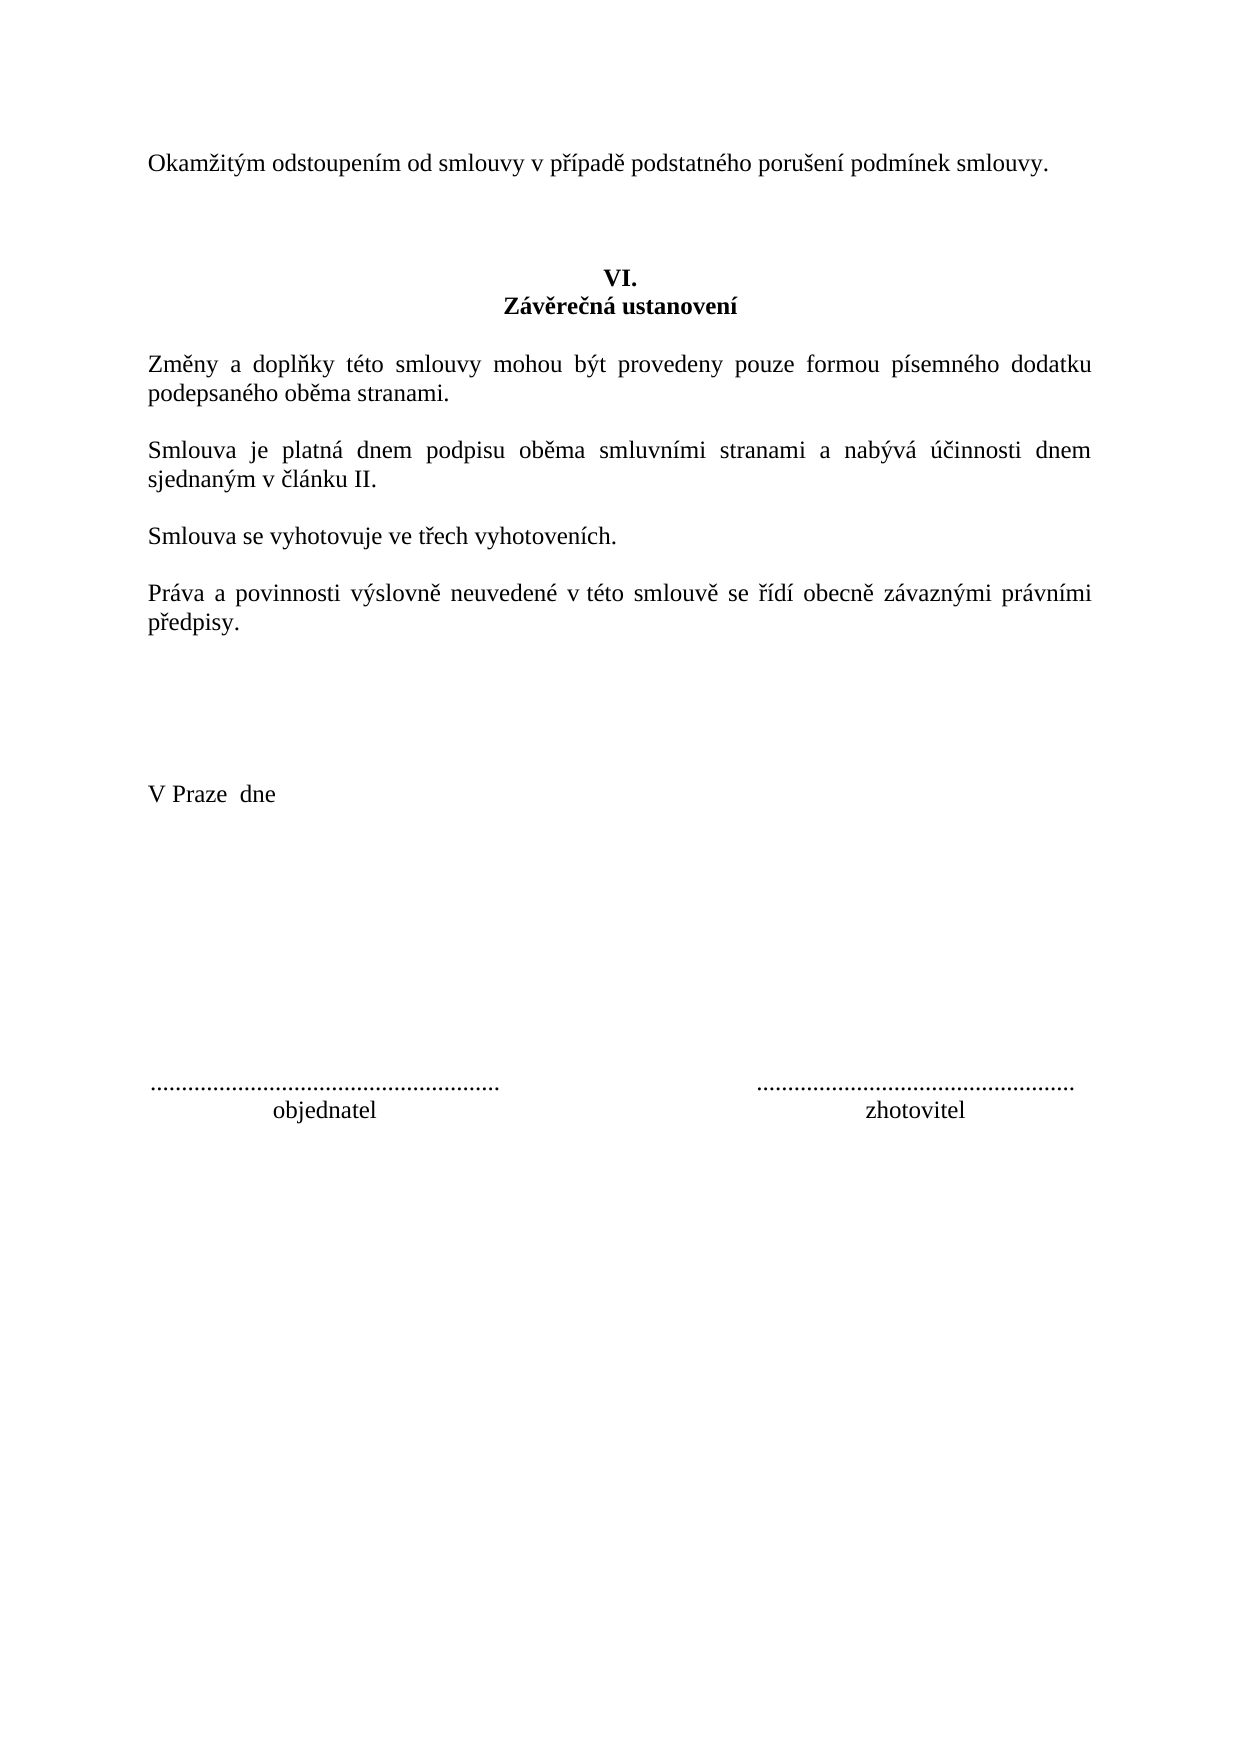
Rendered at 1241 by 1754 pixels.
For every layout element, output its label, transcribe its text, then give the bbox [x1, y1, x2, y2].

text ........................................................ ................................................... [148, 1067, 1093, 1096]
text Závěrečná ustanovení [148, 291, 1093, 320]
text Práva a povinnosti výslovně neuvedené v této smlouvě se řídí obecně závaznými právními předpisy. [148, 578, 1093, 636]
text Smlouva je platná dnem podpisu oběma smluvními stranami a nabývá účinnosti dnem sjednaným v článku II. [148, 435, 1093, 493]
text VI. [148, 263, 1093, 291]
text Okamžitým odstoupením od smlouvy v případě podstatného porušení podmínek smlouvy. [148, 148, 1093, 176]
text Změny a doplňky této smlouvy mohou být provedeny pouze formou písemného dodatku podepsaného oběma stranami. [148, 349, 1093, 406]
text objednatel zhotovitel [148, 1096, 1093, 1124]
text V Praze dne [148, 779, 1093, 808]
text Smlouva se vyhotovuje ve třech vyhotoveních. [148, 521, 1093, 550]
